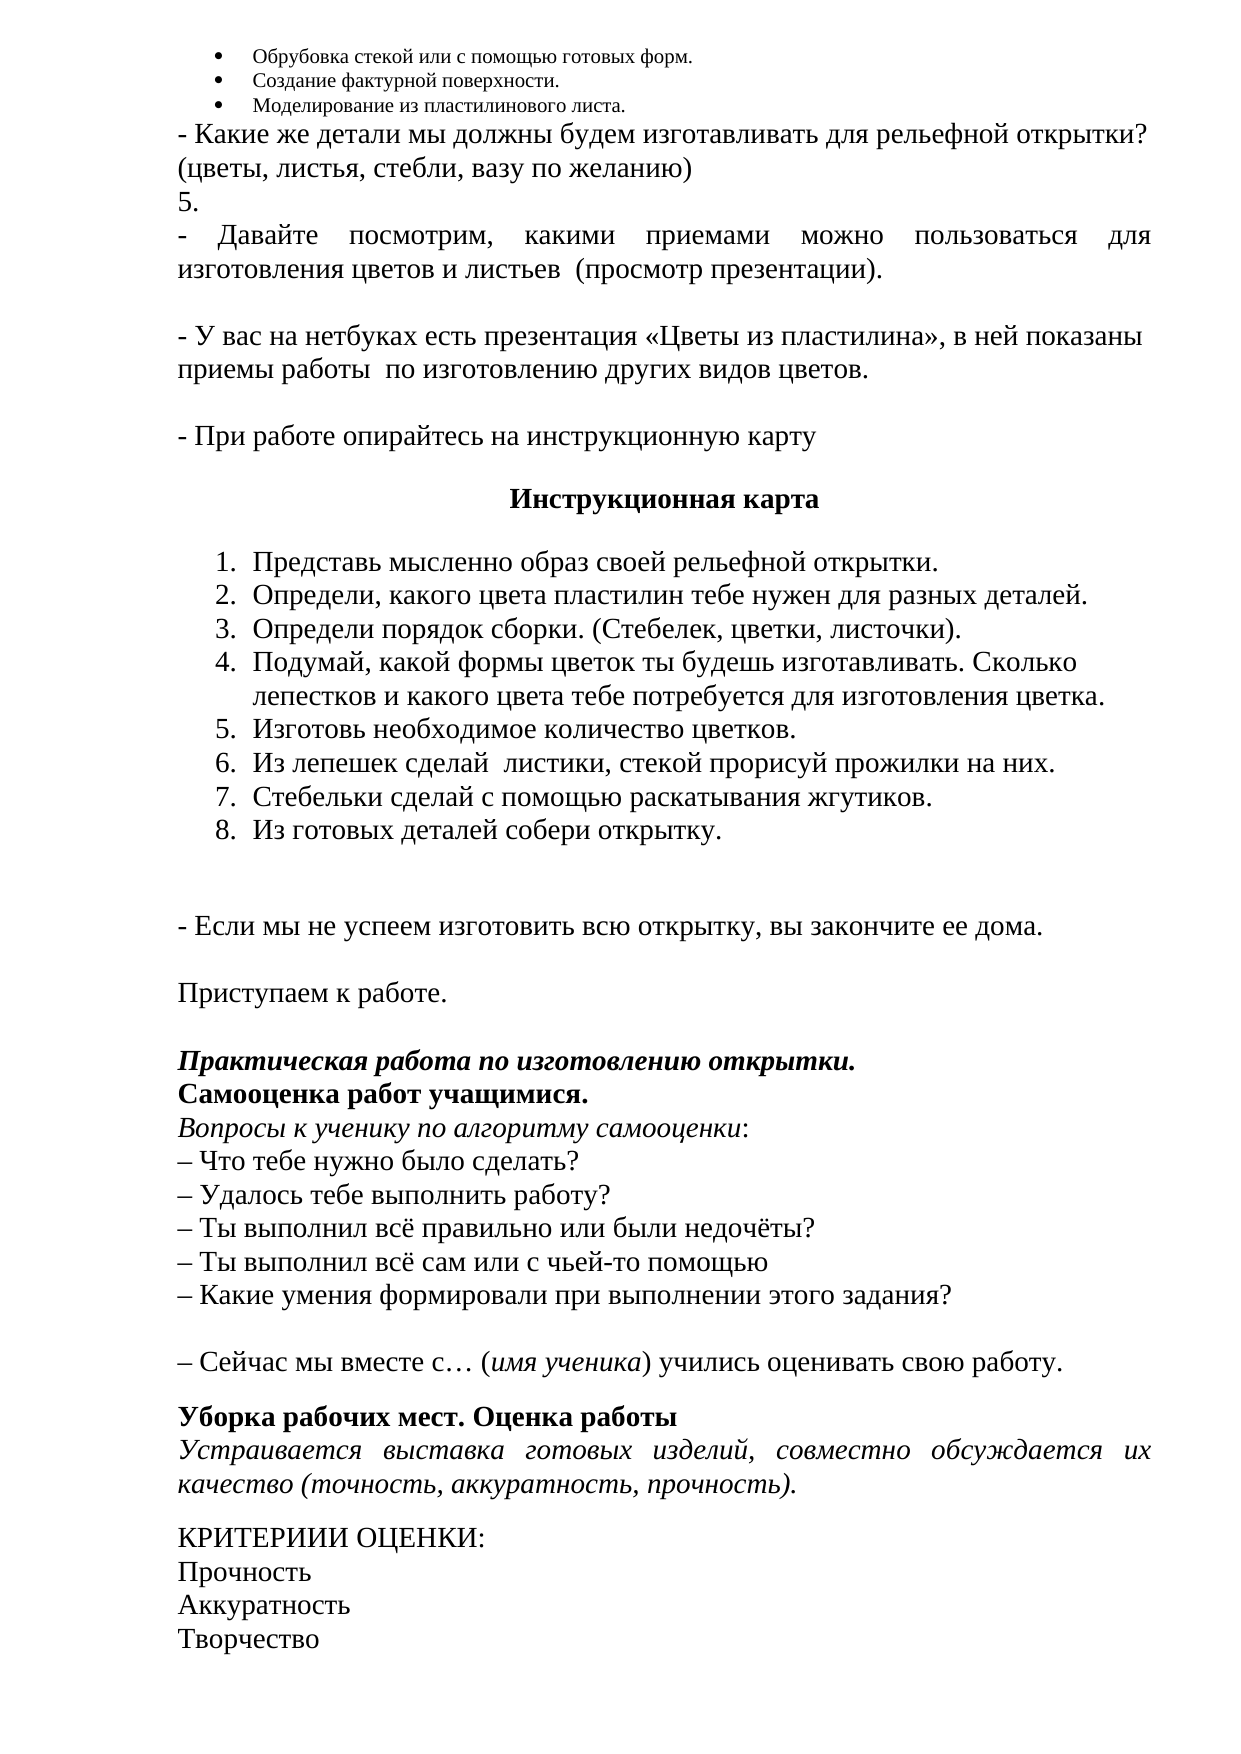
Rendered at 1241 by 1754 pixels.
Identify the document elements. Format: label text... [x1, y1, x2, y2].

text - Если мы не успеем изготовить всю открытку, вы закончите ее дома. [177, 908, 1152, 942]
text Аккуратность Творчество [177, 1587, 1152, 1654]
text Вопросы к ученику по алгоритму самооценки: [177, 1110, 1152, 1143]
text Приступаем к работе. [177, 976, 1152, 1009]
text Уборка рабочих мест. Оценка работы [177, 1399, 1152, 1432]
list Подумай, какой формы цветок ты будешь изготавливать. Сколько лепестков и какого цвета тебе потребуется для изготовления цветка. [215, 644, 1152, 712]
text - Давайте посмотрим, какими приемами можно пользоваться для изготовления цветов и листьев (просмотр презентации). [177, 217, 1152, 284]
text Самооценка работ учащимися. [177, 1076, 1152, 1110]
text Практическая работа по изготовлению открытки. [177, 1043, 1152, 1076]
text – Сейчас мы вместе с… (имя ученика) учились оценивать свою работу. [177, 1344, 1152, 1378]
text - У вас на нетбуках есть презентация «Цветы из пластилина», в ней показаны приемы работы по изготовлению других видов цветов. [177, 318, 1152, 385]
list Создание фактурной поверхности. [215, 68, 1152, 92]
text – Удалось тебе выполнить работу? [177, 1177, 1152, 1210]
list Определи порядок сборки. (Стебелек, цветки, листочки). [215, 611, 1152, 644]
text - При работе опирайтесь на инструкционную карту [177, 418, 1152, 452]
list Обрубовка стекой или с помощью готовых форм. [215, 44, 1152, 68]
text КРИТЕРИИИ ОЦЕНКИ: Прочность [177, 1520, 1152, 1587]
list Изготовь необходимое количество цветков. [215, 712, 1152, 745]
list Из лепешек сделай листики, стекой прорисуй прожилки на них. [215, 745, 1152, 779]
list Моделирование из пластилинового листа. [215, 92, 1152, 117]
list Определи, какого цвета пластилин тебе нужен для разных деталей. [215, 577, 1152, 611]
list Стебельки сделай с помощью раскатывания жгутиков. [215, 779, 1152, 812]
text – Какие умения формировали при выполнении этого задания? [177, 1277, 1152, 1311]
list Из готовых деталей собери открытку. [215, 812, 1152, 846]
text – Ты выполнил всё сам или с чьей-то помощью [177, 1244, 1152, 1277]
text – Ты выполнил всё правильно или были недочёты? [177, 1210, 1152, 1244]
text 5. [177, 184, 1152, 217]
text – Что тебе нужно было сделать? [177, 1143, 1152, 1177]
list Представь мысленно образ своей рельефной открытки. [215, 544, 1152, 577]
text - Какие же детали мы должны будем изготавливать для рельефной открытки? (цветы, листья, стебли, вазу по желанию) [177, 117, 1152, 184]
text Устраивается выставка готовых изделий, совместно обсуждается их качество (точность, аккуратность, прочность). [177, 1432, 1152, 1499]
text Инструкционная карта [177, 481, 1152, 515]
